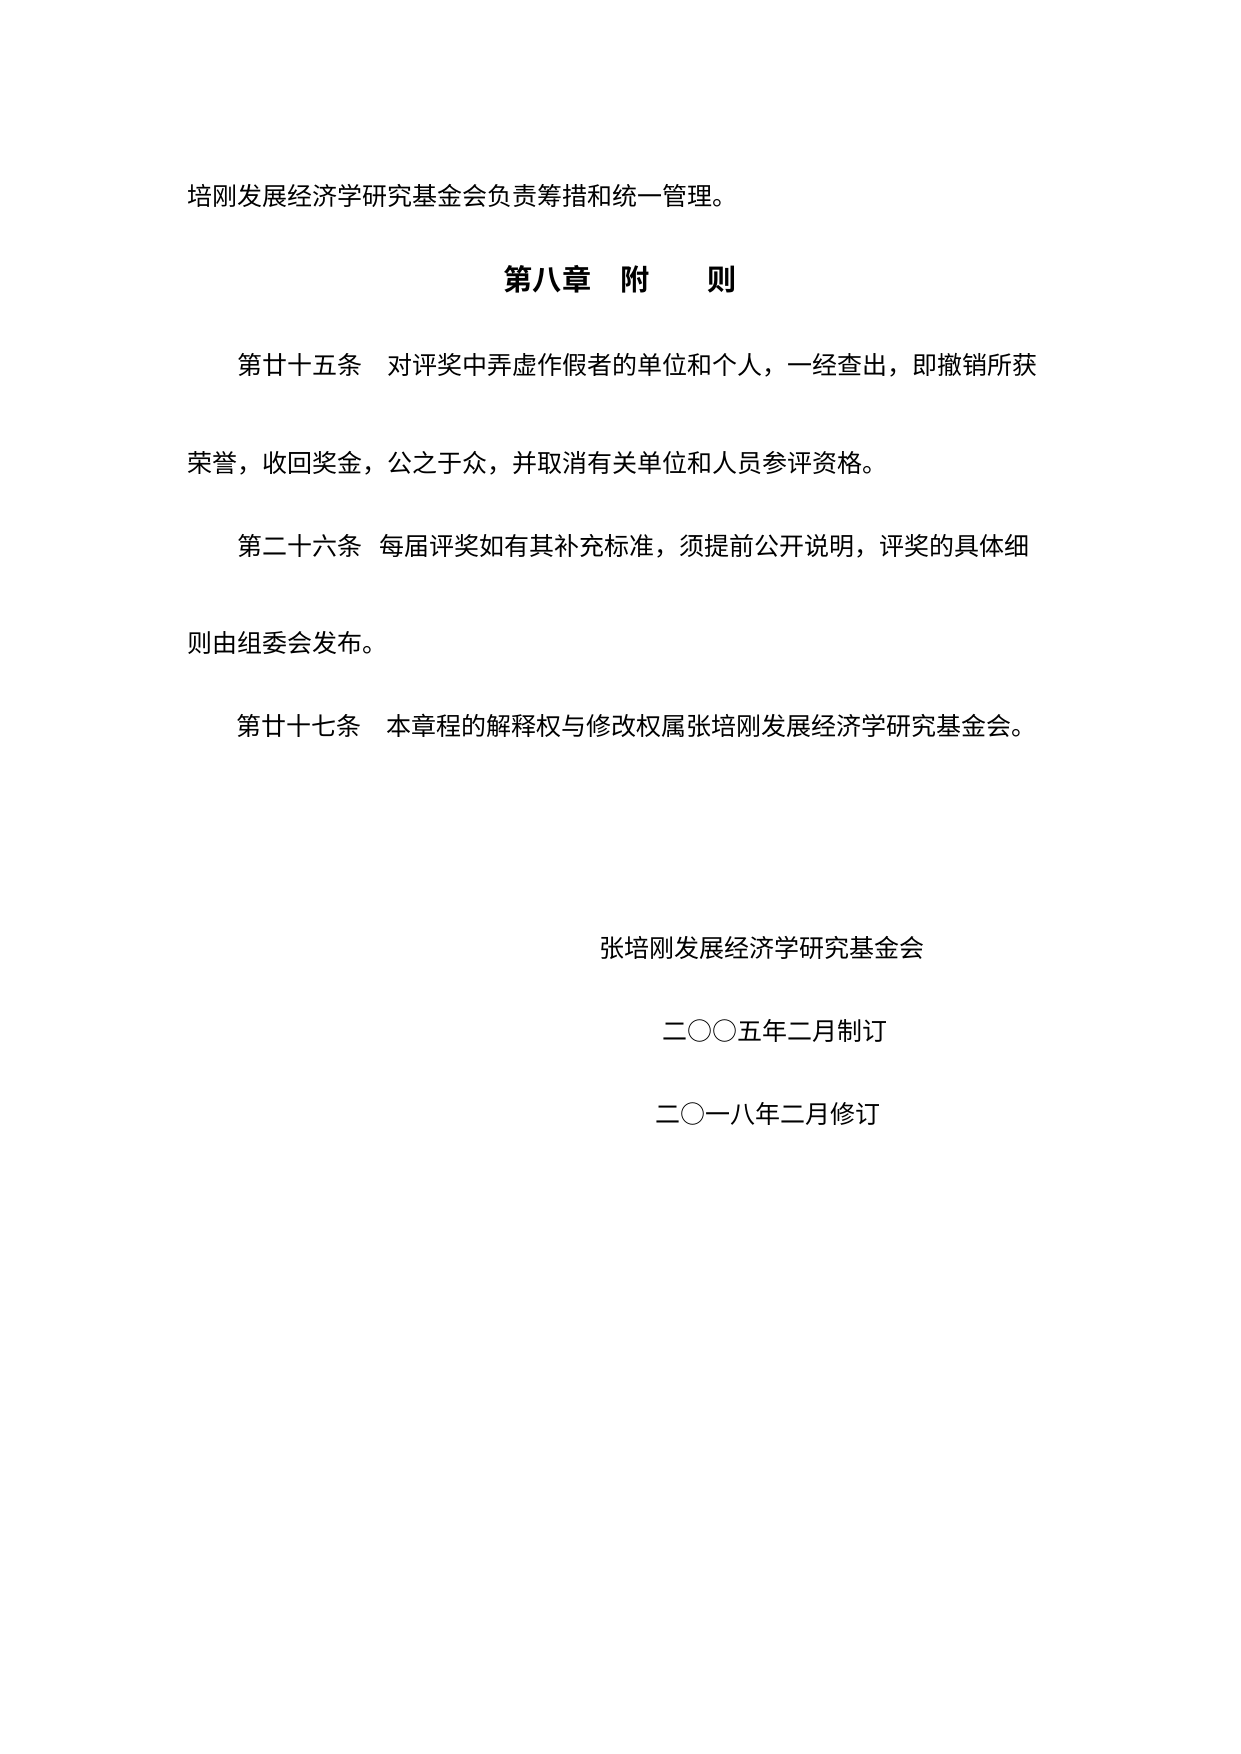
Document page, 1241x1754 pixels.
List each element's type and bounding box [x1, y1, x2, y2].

table_cell [188, 162, 1053, 1158]
